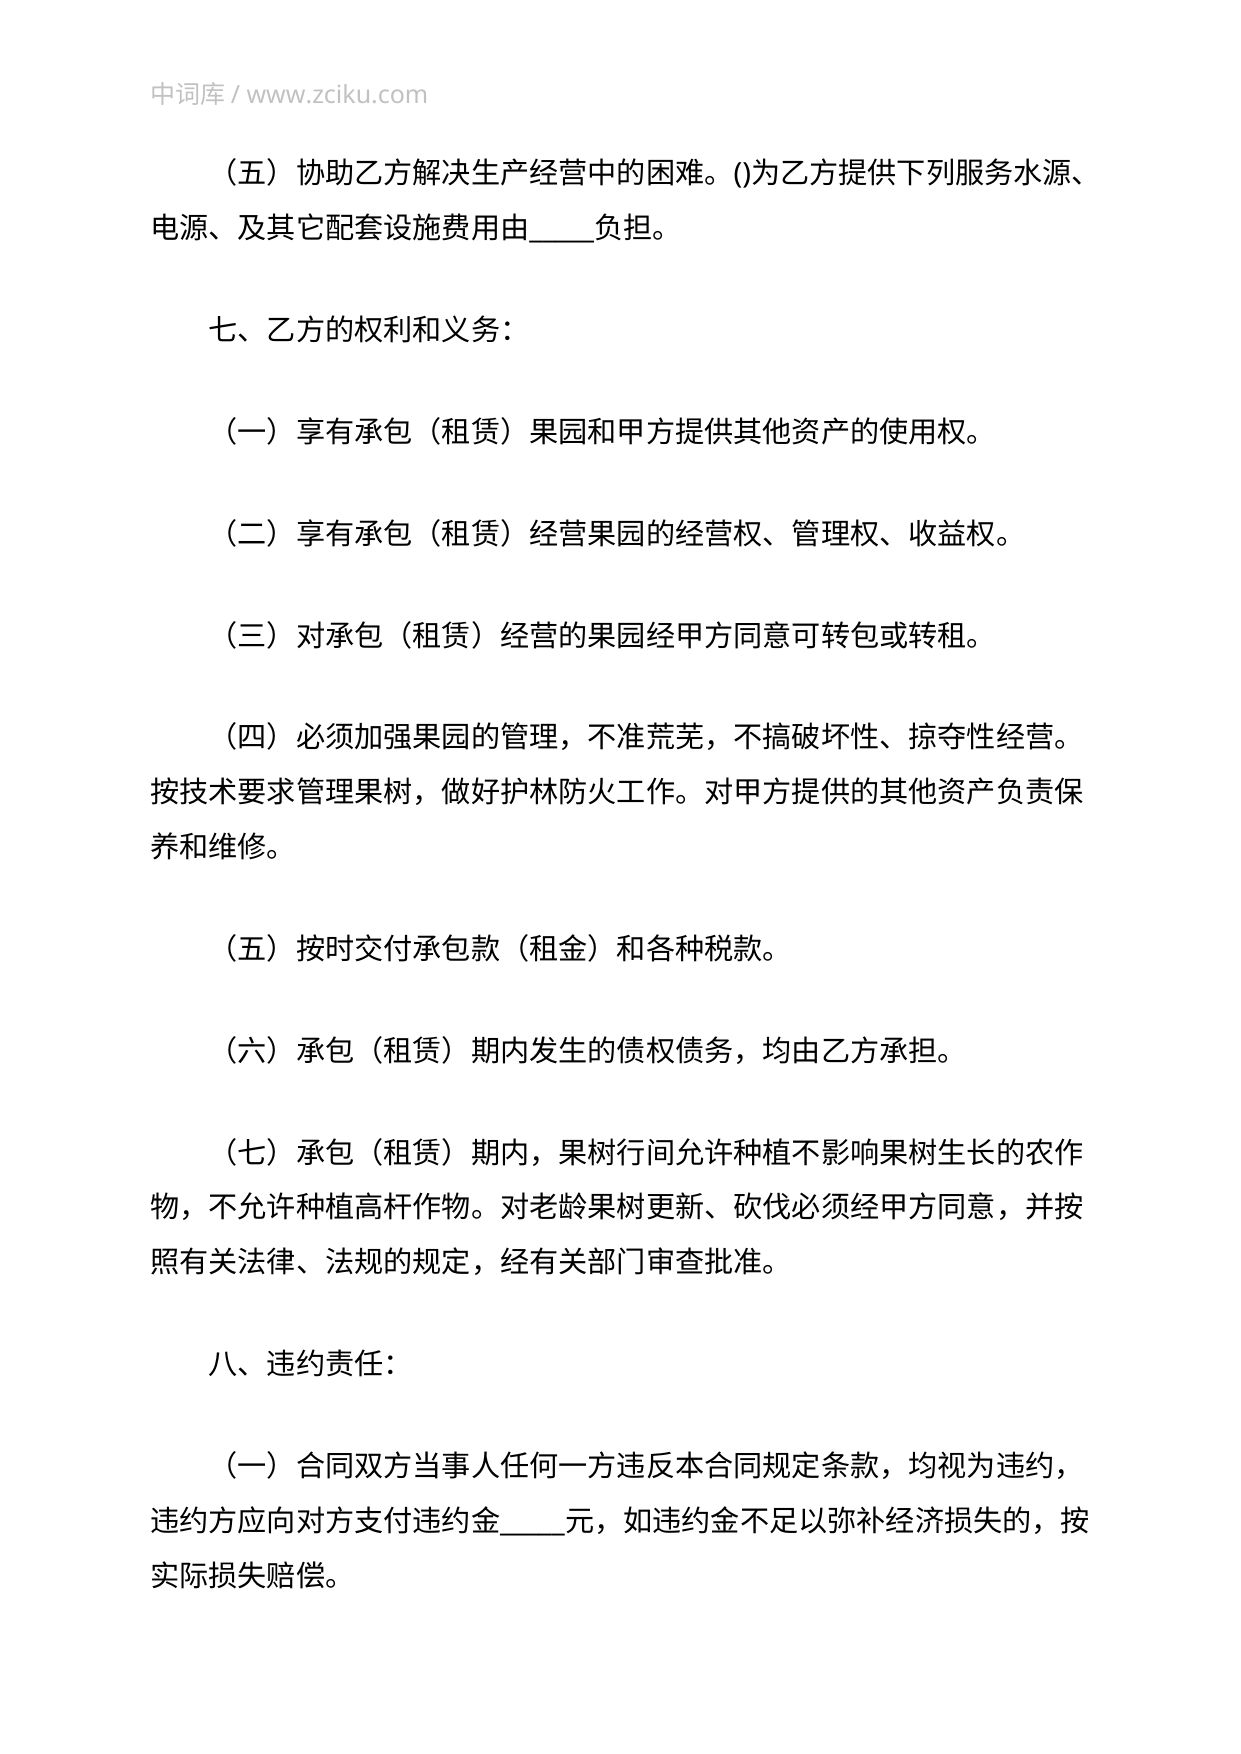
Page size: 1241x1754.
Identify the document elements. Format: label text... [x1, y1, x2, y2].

text （二）享有承包（租赁）经营果园的经营权、管理权、收益权。 [150, 511, 1090, 553]
text （七）承包（租赁）期内，果树行间允许种植不影响果树生长的农作物，不允许种植高杆作物。对老龄果树更新、砍伐必须经甲方同意，并按照有关法律、法规的规定，经有关部门审查批准。 [150, 1129, 1090, 1281]
text （一）享有承包（租赁）果园和甲方提供其他资产的使用权。 [150, 409, 1090, 451]
text （六）承包（租赁）期内发生的债权债务，均由乙方承担。 [150, 1027, 1090, 1070]
text （四）必须加强果园的管理，不准荒芜，不搞破坏性、掠夺性经营。按技术要求管理果树，做好护林防火工作。对甲方提供的其他资产负责保养和维修。 [150, 714, 1090, 866]
text （五）按时交付承包款（租金）和各种税款。 [150, 926, 1090, 968]
text （一）合同双方当事人任何一方违反本合同规定条款，均视为违约，违约方应向对方支付违约金_____元，如违约金不足以弥补经济损失的，按实际损失赔偿。 [150, 1442, 1090, 1595]
text （五）协助乙方解决生产经营中的困难。()为乙方提供下列服务水源、电源、及其它配套设施费用由_____负担。 [150, 150, 1090, 247]
text 八、违约责任： [150, 1341, 1090, 1383]
text 七、乙方的权利和义务： [150, 307, 1090, 349]
text （三）对承包（租赁）经营的果园经甲方同意可转包或转租。 [150, 612, 1090, 654]
